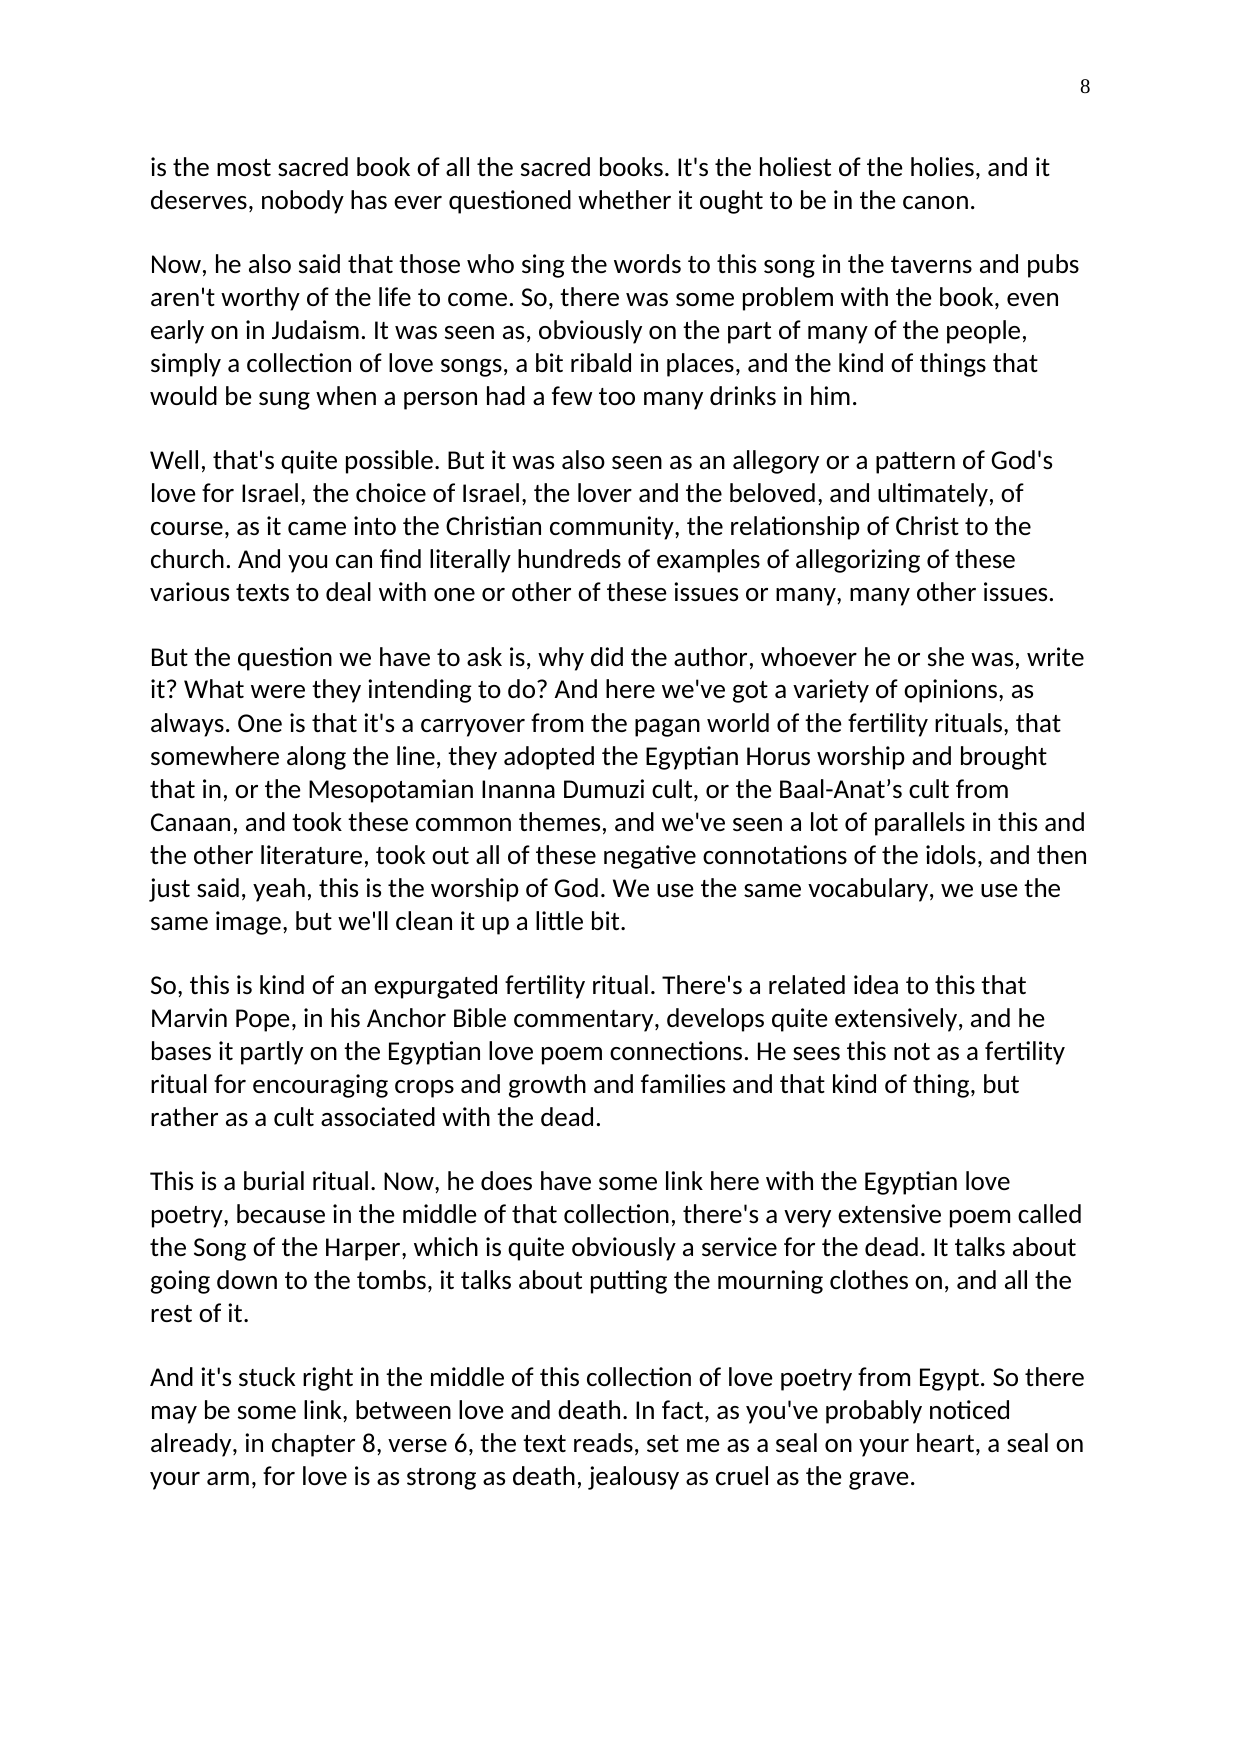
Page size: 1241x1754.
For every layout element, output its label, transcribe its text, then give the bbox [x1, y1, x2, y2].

text But the question we have to ask is, why did the author, whoever he or she was, write it? What were they intending to do? And here we've got a variety of opinions, as always. One is that it's a carryover from the pagan world of the fertility rituals, that somewhere along the line, they adopted the Egyptian Horus worship and brought that in, or the Mesopotamian Inanna Dumuzi cult, or the Baal-Anat’s cult from Canaan, and took these common themes, and we've seen a lot of parallels in this and the other literature, took out all of these negative connotations of the idols, and then just said, yeah, this is the worship of God. We use the same vocabulary, we use the same image, but we'll clean it up a little bit. [150, 640, 1090, 937]
text This is a burial ritual. Now, he does have some link here with the Egyptian love poetry, because in the middle of that collection, there's a very extensive poem called the Song of the Harper, which is quite obviously a service for the dead. It talks about going down to the tombs, it talks about putting the mourning clothes on, and all the rest of it. [150, 1164, 1090, 1329]
text And it's stuck right in the middle of this collection of love poetry from Egypt. So there may be some link, between love and death. In fact, as you've probably noticed already, in chapter 8, verse 6, the text reads, set me as a seal on your heart, a seal on your arm, for love is as strong as death, jealousy as cruel as the grave. [150, 1361, 1090, 1493]
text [150, 150, 1090, 216]
text Well, that's quite possible. But it was also seen as an allegory or a pattern of God's love for Israel, the choice of Israel, the lover and the beloved, and ultimately, of course, as it came into the Christian community, the relationship of Christ to the church. And you can find literally hundreds of examples of allegorizing of these various texts to deal with one or other of these issues or many, many other issues. [150, 443, 1090, 608]
text Now, he also said that those who sing the words to this song in the taverns and pubs aren't worthy of the life to come. So, there was some problem with the book, even early on in Judaism. It was seen as, obviously on the part of many of the people, simply a collection of love songs, a bit ribald in places, and the kind of things that would be sung when a person had a few too many drinks in him. [150, 247, 1090, 412]
text So, this is kind of an expurgated fertility ritual. There's a related idea to this that Marvin Pope, in his Anchor Bible commentary, develops quite extensively, and he bases it partly on the Egyptian love poem connections. He sees this not as a fertility ritual for encouraging crops and growth and families and that kind of thing, but rather as a cult associated with the dead. [150, 968, 1090, 1133]
